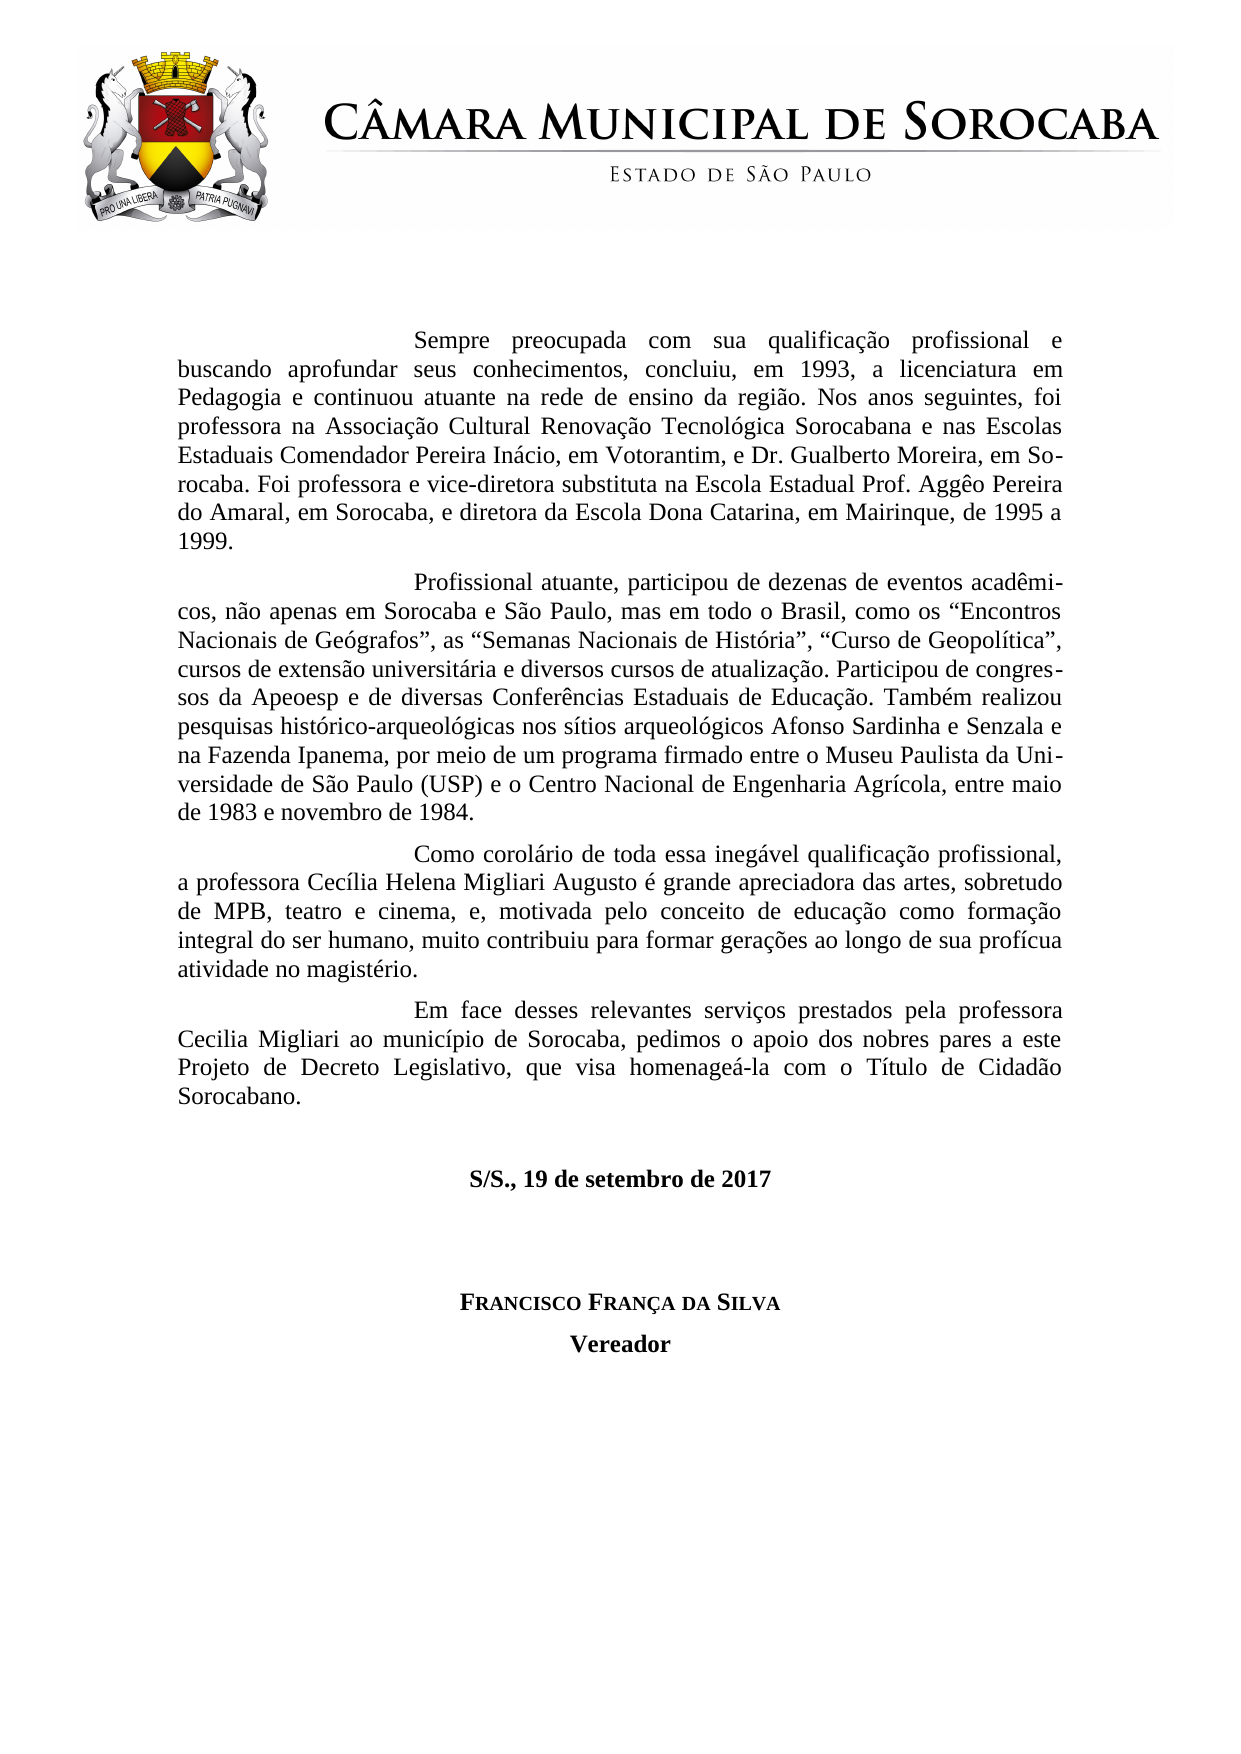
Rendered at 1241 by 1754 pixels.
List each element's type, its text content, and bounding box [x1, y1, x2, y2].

text Em face desses relevantes serviços prestados pela professora Cecilia Migliari ao município de Sorocaba, pedimos o apoio dos nobres pares a este Projeto de Decreto Legislativo, que visa homenageá-la com o Título de Cidadão Sorocabano. [177, 995, 1063, 1110]
text S/S., 19 de setembro de 2017 [177, 1164, 1063, 1192]
text Como corolário de toda essa inegável qualificação profissional, a professora Cecília Helena Migliari Augusto é grande apreciadora das artes, sobretudo de MPB, teatro e cinema, e, motivada pelo conceito de educação como formação integral do ser humano, muito contribuiu para formar gerações ao longo de sua profícua atividade no magistério. [177, 839, 1063, 982]
picture [76, 44, 1174, 230]
text Vereador [177, 1329, 1063, 1357]
text Profissional atuante, participou de dezenas de eventos acadêmicos, não apenas em Sorocaba e São Paulo, mas em todo o Brasil, como os “Encontros Nacionais de Geógrafos”, as “Semanas Nacionais de História”, “Curso de Geopolítica”, cursos de extensão universitária e diversos cursos de atualização. Participou de congressos da Apeoesp e de diversas Conferências Estaduais de Educação. Também realizou pesquisas histórico-arqueológicas nos sítios arqueológicos Afonso Sardinha e Senzala e na Fazenda Ipanema, por meio de um programa firmado entre o Museu Paulista da Universidade de São Paulo (USP) e o Centro Nacional de Engenharia Agrícola, entre maio de 1983 e novembro de 1984. [177, 567, 1063, 826]
text Sempre preocupada com sua qualificação profissional e buscando aprofundar seus conhecimentos, concluiu, em 1993, a licenciatura em Pedagogia e continuou atuante na rede de ensino da região. Nos anos seguintes, foi professora na Associação Cultural Renovação Tecnológica Sorocabana e nas Escolas Estaduais Comendador Pereira Inácio, em Votorantim, e Dr. Gualberto Moreira, em Sorocaba. Foi professora e vice-diretora substituta na Escola Estadual Prof. Aggêo Pereira do Amaral, em Sorocaba, e diretora da Escola Dona Catarina, em Mairinque, de 1995 a 1999. [177, 325, 1063, 555]
text Francisco França da Silva [177, 1287, 1063, 1316]
